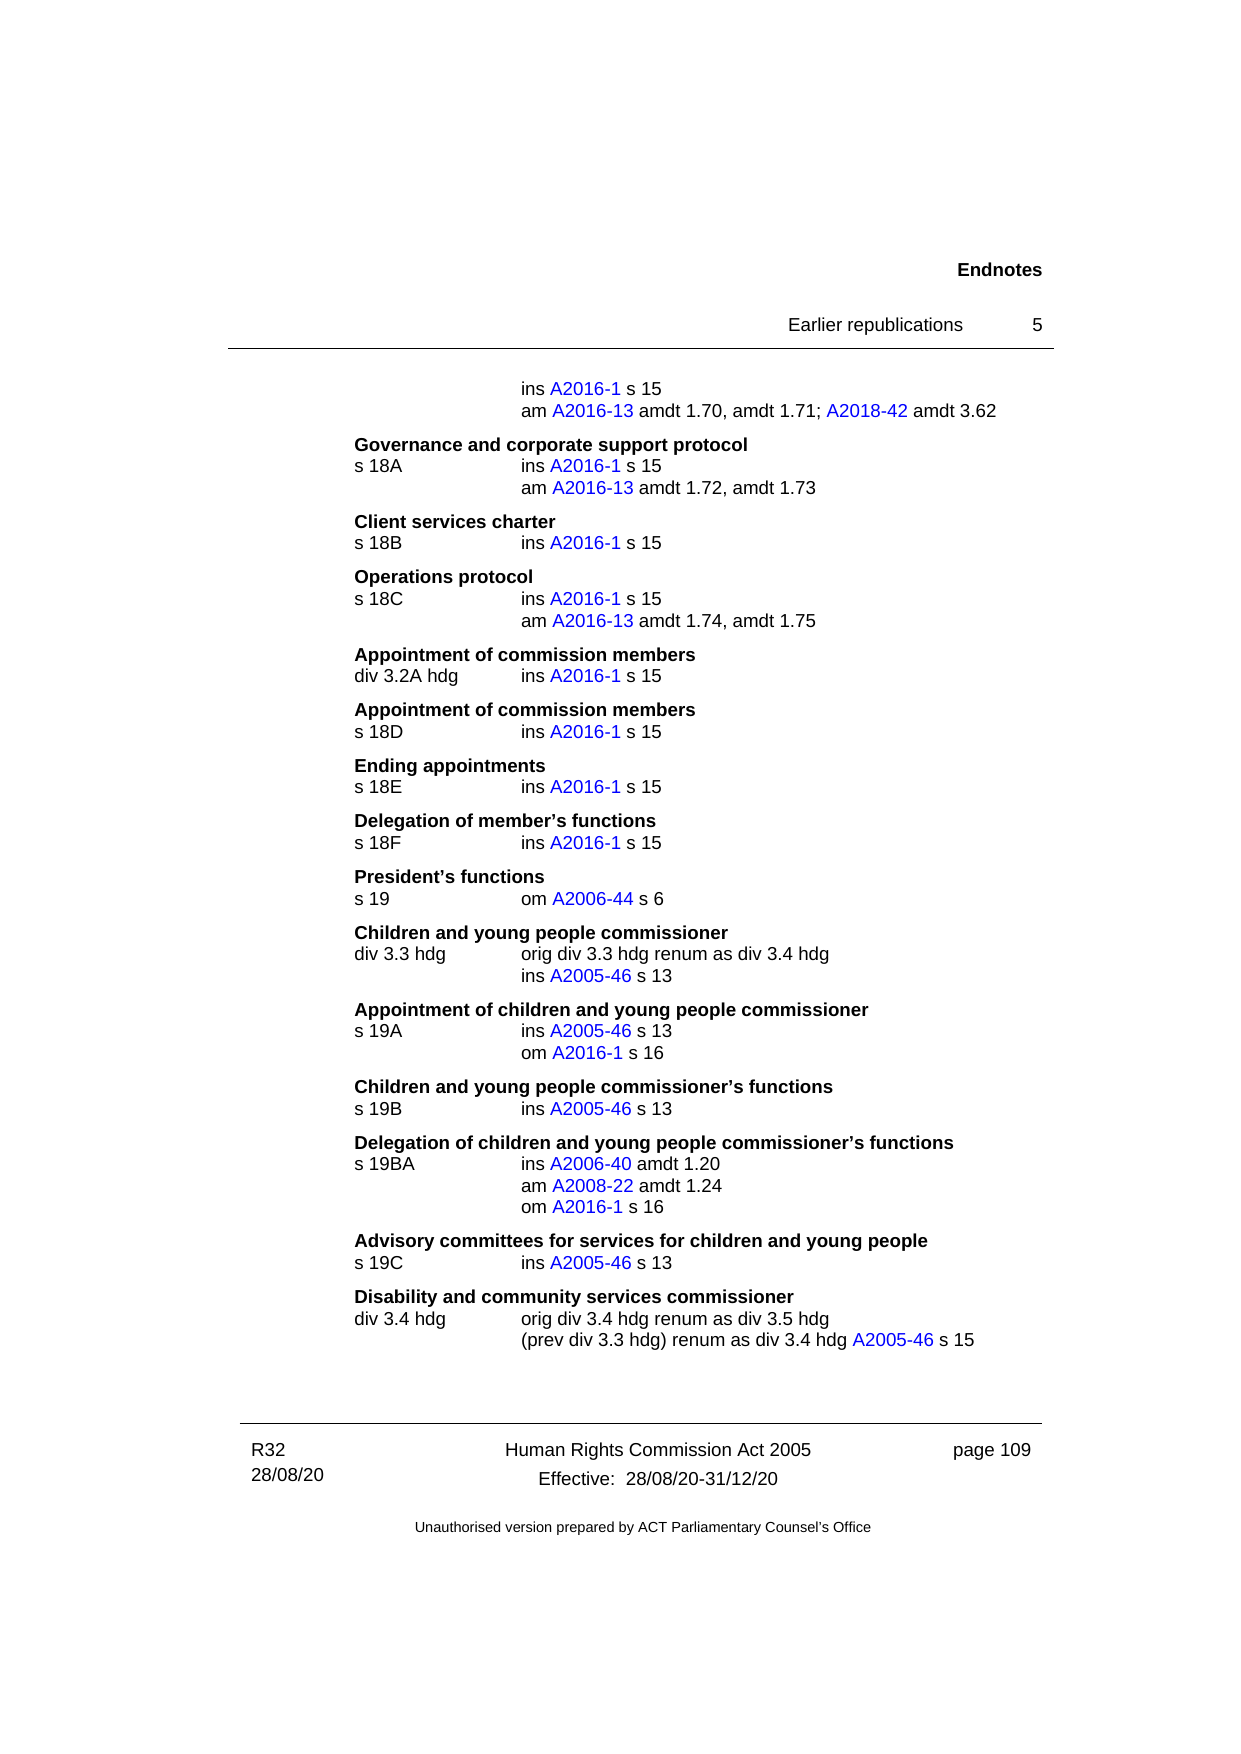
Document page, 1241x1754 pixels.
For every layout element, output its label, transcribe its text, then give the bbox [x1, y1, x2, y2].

text s 19B ins A2005-46 s 13 [354, 1097, 1042, 1119]
text s 18C ins A2016-1 s 15 [354, 588, 1042, 609]
text Delegation of member’s functions [354, 810, 1042, 832]
text ins A2016-1 s 15 [354, 378, 1042, 399]
text Children and young people commissioner [354, 922, 1042, 943]
text ins A2005-46 s 13 [354, 965, 1042, 986]
text s 18B ins A2016-1 s 15 [354, 532, 1042, 554]
text Governance and corporate support protocol [354, 433, 1042, 455]
text om A2016-1 s 16 [354, 1196, 1042, 1218]
text s 18A ins A2016-1 s 15 [354, 455, 1042, 477]
text s 19A ins A2005-46 s 13 [354, 1020, 1042, 1042]
text Ending appointments [354, 755, 1042, 776]
text am A2008-22 amdt 1.24 [354, 1175, 1042, 1196]
text s 18E ins A2016-1 s 15 [354, 776, 1042, 798]
text Advisory committees for services for children and young people [354, 1230, 1042, 1252]
text Appointment of children and young people commissioner [354, 999, 1042, 1020]
text s 19BA ins A2006-40 amdt 1.20 [354, 1153, 1042, 1175]
text s 18D ins A2016-1 s 15 [354, 721, 1042, 742]
text Appointment of commission members [354, 643, 1042, 665]
text div 3.2A hdg ins A2016-1 s 15 [354, 665, 1042, 687]
text om A2016-1 s 16 [354, 1042, 1042, 1063]
text Client services charter [354, 511, 1042, 532]
text Appointment of commission members [354, 699, 1042, 721]
text President’s functions [354, 866, 1042, 887]
text am A2016-13 amdt 1.74, amdt 1.75 [354, 609, 1042, 631]
text (prev div 3.3 hdg) renum as div 3.4 hdg A2005-46 s 15 [354, 1329, 1042, 1351]
text div 3.4 hdg orig div 3.4 hdg renum as div 3.5 hdg [354, 1307, 1042, 1329]
text am A2016-13 amdt 1.70, amdt 1.71; A2018-42 amdt 3.62 [354, 399, 1042, 421]
text div 3.3 hdg orig div 3.3 hdg renum as div 3.4 hdg [354, 943, 1042, 965]
text am A2016-13 amdt 1.72, amdt 1.73 [354, 477, 1042, 498]
text Disability and community services commissioner [354, 1286, 1042, 1307]
text s 18F ins A2016-1 s 15 [354, 832, 1042, 853]
text Children and young people commissioner’s functions [354, 1076, 1042, 1097]
text s 19C ins A2005-46 s 13 [354, 1252, 1042, 1273]
text s 19 om A2006-44 s 6 [354, 887, 1042, 909]
text Operations protocol [354, 566, 1042, 588]
text Delegation of children and young people commissioner’s functions [354, 1132, 1042, 1153]
